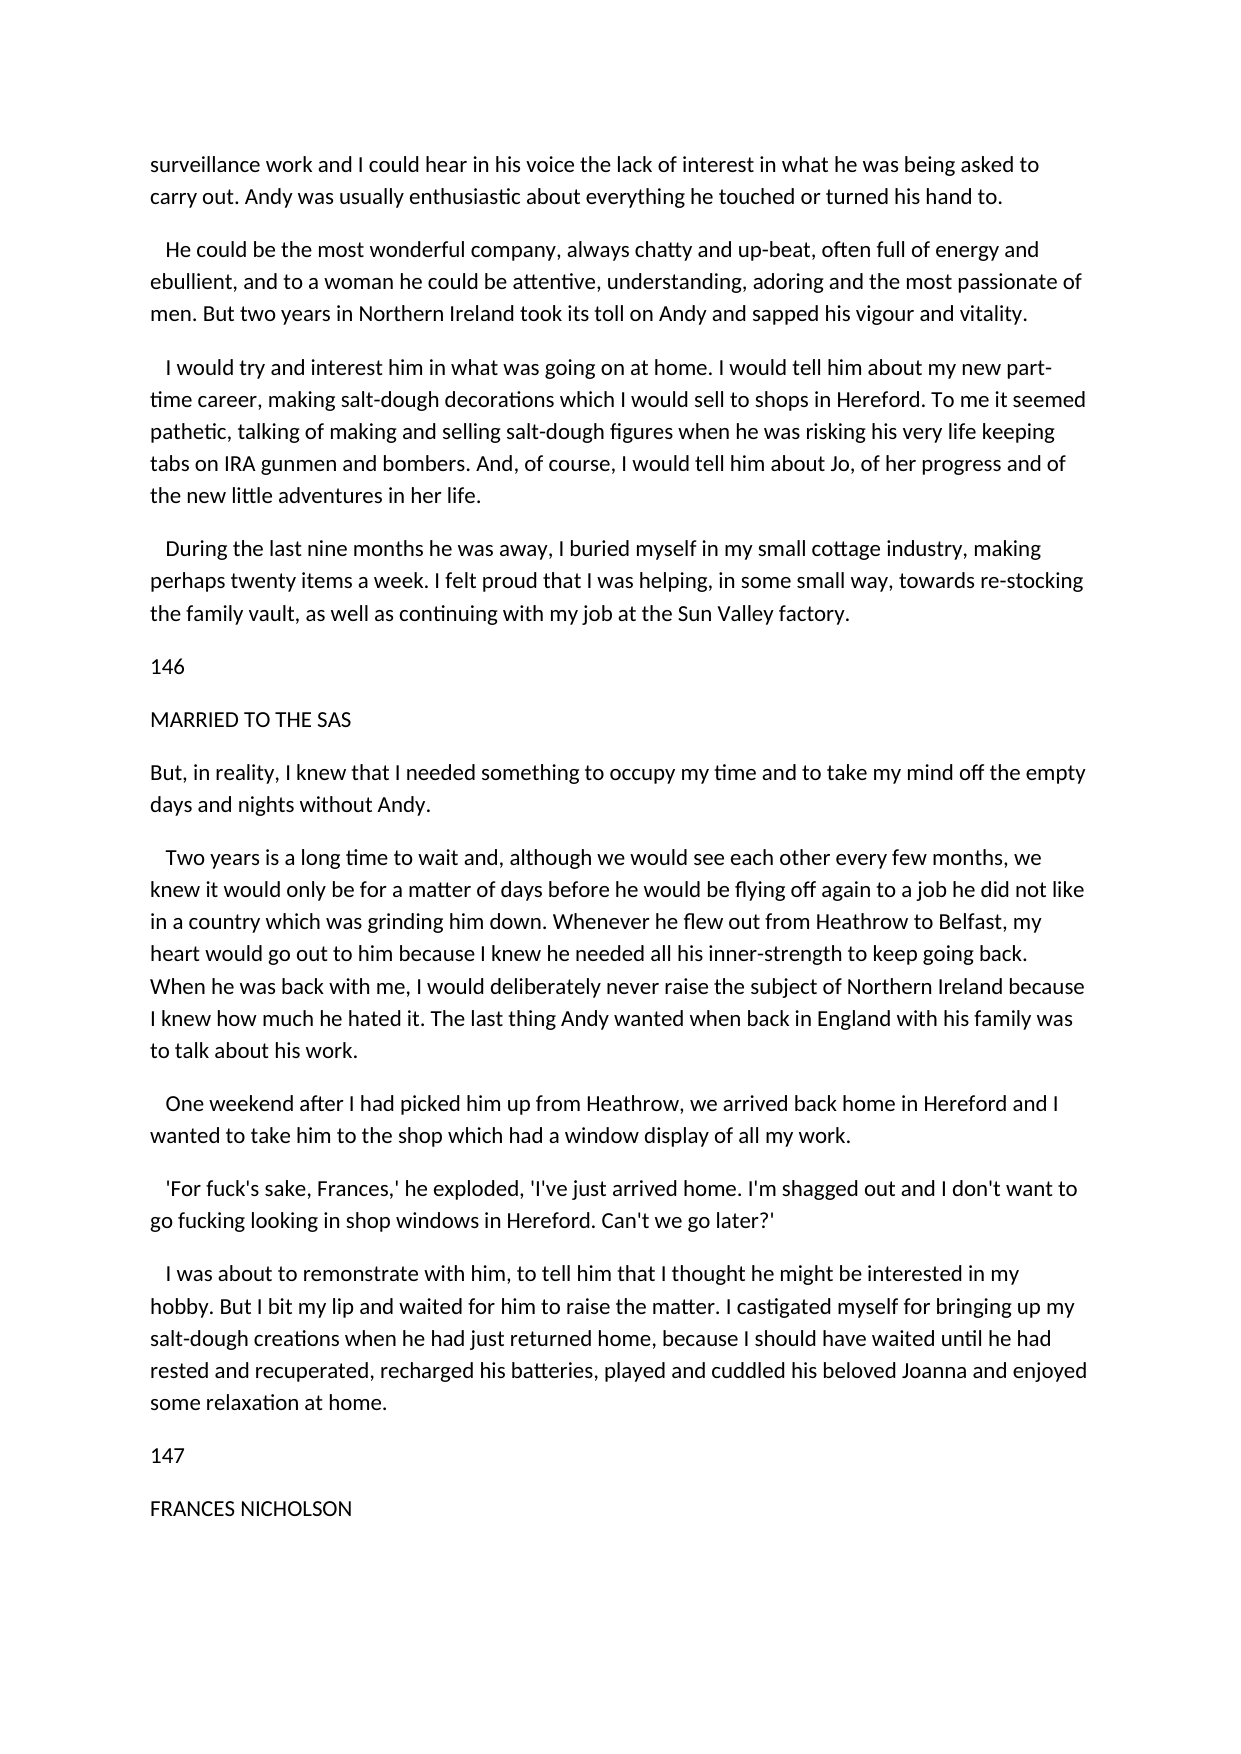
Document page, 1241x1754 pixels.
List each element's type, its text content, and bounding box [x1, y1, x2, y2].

text I would try and interest him in what was going on at home. I would tell him about my new part-time career, making salt-dough decorations which I would sell to shops in Hereford. To me it seemed pathetic, talking of making and selling salt-dough figures when he was risking his very life keeping tabs on IRA gunmen and bombers. And, of course, I would tell him about Jo, of her progress and of the new little adventures in her life. [150, 353, 1090, 509]
text 'For fuck's sake, Frances,' he exploded, 'I've just arrived home. I'm shagged out and I don't want to go fucking looking in shop windows in Hereford. Can't we go later?' [150, 1174, 1090, 1234]
text I was about to remonstrate with him, to tell him that I thought he might be interested in my hobby. But I bit my lip and waited for him to raise the matter. I castigated myself for bringing up my salt-dough creations when he had just returned home, because I should have waited until he had rested and recuperated, recharged his batteries, played and cuddled his beloved Joanna and enjoyed some relaxation at home. [150, 1259, 1090, 1416]
text 146 [150, 652, 1090, 680]
text But, in reality, I knew that I needed something to occupy my time and to take my mind off the empty days and nights without Andy. [150, 758, 1090, 818]
text During the last nine months he was away, I buried myself in my small cottage industry, making perhaps twenty items a week. I felt proud that I was helping, in some small way, towards re-stocking the family vault, as well as continuing with my job at the Sun Valley factory. [150, 534, 1090, 627]
text 147 [150, 1441, 1090, 1469]
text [150, 150, 1090, 210]
text One weekend after I had picked him up from Heathrow, we arrived back home in Hereford and I wanted to take him to the shop which had a window display of all my work. [150, 1089, 1090, 1149]
text He could be the most wonderful company, always chatty and up-beat, often full of energy and ebullient, and to a woman he could be attentive, understanding, adoring and the most passionate of men. But two years in Northern Ireland took its toll on Andy and sapped his vigour and vitality. [150, 235, 1090, 328]
text MARRIED TO THE SAS [150, 705, 1090, 733]
text FRANCES NICHOLSON [150, 1494, 1090, 1522]
text Two years is a long time to wait and, although we would see each other every few months, we knew it would only be for a matter of days before he would be flying off again to a job he did not like in a country which was grinding him down. Whenever he flew out from Heathrow to Belfast, my heart would go out to him because I knew he needed all his inner-strength to keep going back. When he was back with me, I would deliberately never raise the subject of Northern Ireland because I knew how much he hated it. The last thing Andy wanted when back in England with his family was to talk about his work. [150, 843, 1090, 1064]
